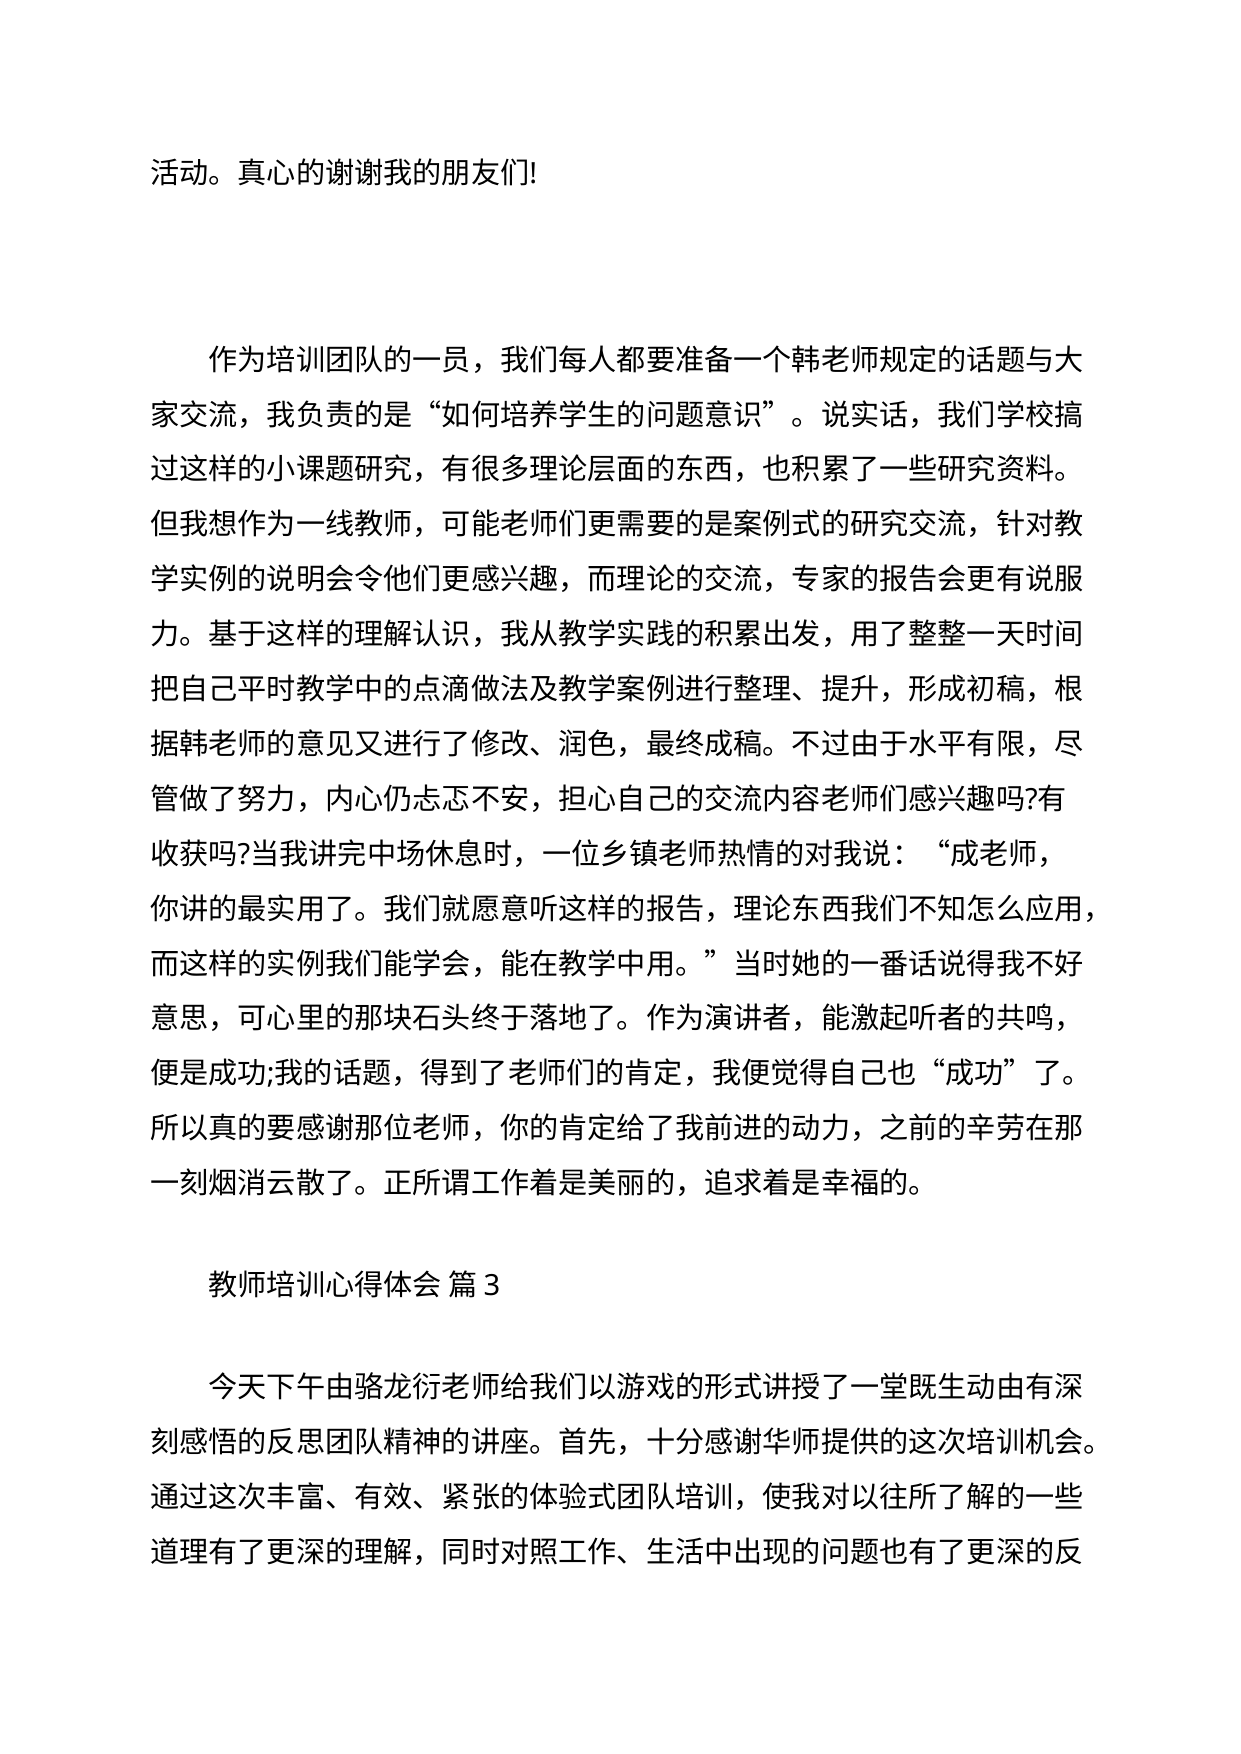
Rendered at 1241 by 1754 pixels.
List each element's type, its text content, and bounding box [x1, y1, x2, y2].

text 教师培训心得体会 篇3 [150, 1262, 1090, 1304]
text 作为培训团队的一员，我们每人都要准备一个韩老师规定的话题与大家交流，我负责的是“如何培养学生的问题意识”。说实话，我们学校搞过这样的小课题研究，有很多理论层面的东西，也积累了一些研究资料。但我想作为一线教师，可能老师们更需要的是案例式的研究交流，针对教学实例的说明会令他们更感兴趣，而理论的交流，专家的报告会更有说服力。基于这样的理解认识，我从教学实践的积累出发，用了整整一天时间把自己平时教学中的点滴做法及教学案例进行整理、提升，形成初稿，根据韩老师的意见又进行了修改、润色，最终成稿。不过由于水平有限，尽管做了努力，内心仍忐忑不安，担心自己的交流内容老师们感兴趣吗?有收获吗?当我讲完中场休息时，一位乡镇老师热情的对我说：“成老师，你讲的最实用了。我们就愿意听这样的报告，理论东西我们不知怎么应用，而这样的实例我们能学会，能在教学中用。”当时她的一番话说得我不好意思，可心里的那块石头终于落地了。作为演讲者，能激起听者的共鸣，便是成功;我的话题，得到了老师们的肯定，我便觉得自己也“成功”了。所以真的要感谢那位老师，你的肯定给了我前进的动力，之前的辛劳在那一刻烟消云散了。正所谓工作着是美丽的，追求着是幸福的。 [150, 336, 1090, 1202]
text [150, 1364, 1090, 1571]
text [150, 150, 1090, 192]
